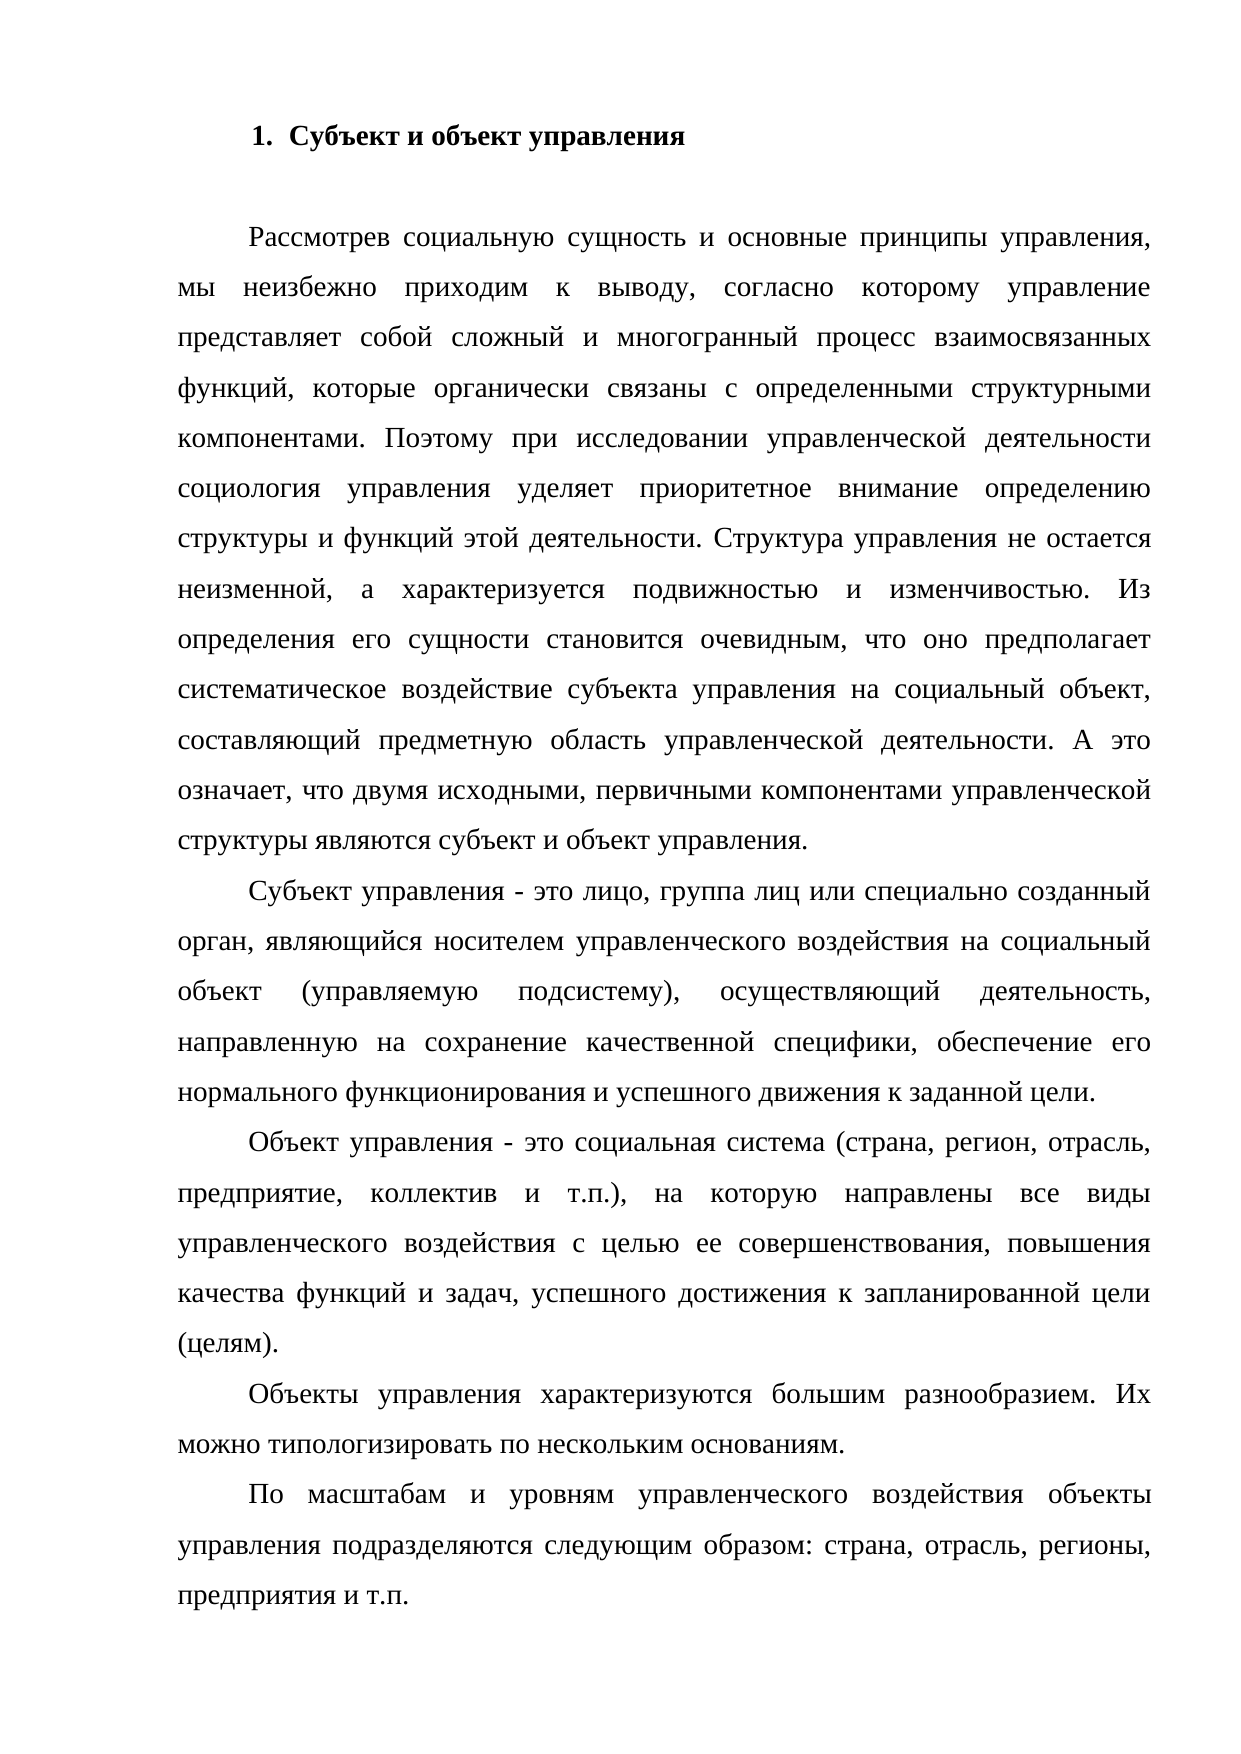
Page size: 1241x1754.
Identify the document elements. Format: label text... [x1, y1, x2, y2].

text Объект управления - это социальная система (страна, регион, отрасль, предприятие, коллектив и т.п.), на которую направлены все виды управленческого воздействия с целью ее совершенствования, повышения качества функций и задач, успешного достижения к запланированной цели (целям). [177, 1124, 1152, 1359]
list Субъект и объект управления [251, 118, 1152, 152]
text Рассмотрев социальную сущность и основные принципы управления, мы неизбежно приходим к выводу, согласно которому управление представляет собой сложный и многогранный процесс взаимосвязанных функций, которые органически связаны с определенными структурными компонентами. Поэтому при исследовании управленческой деятельности социология управления уделяет приоритетное внимание определению структуры и функций этой деятельности. Структура управления не остается неизменной, а характеризуется подвижностью и изменчивостью. Из определения его сущности становится очевидным, что оно предполагает систематическое воздействие субъекта управления на социальный объект, составляющий предметную область управленческой деятельности. А это означает, что двумя исходными, первичными компонентами управленческой структуры являются субъект и объект управления. [177, 219, 1152, 856]
text Объекты управления характеризуются большим разнообразием. Их можно типологизировать по нескольким основаниям. [177, 1376, 1152, 1460]
text По масштабам и уровням управленческого воздействия объекты управления подразделяются следующим образом: страна, отрасль, регионы, предприятия и т.п. [177, 1477, 1152, 1611]
text Субъект управления - это лицо, группа лиц или специально созданный орган, являющийся носителем управленческого воздействия на социальный объект (управляемую подсистему), осуществляющий деятельность, направленную на сохранение качественной специфики, обеспечение его нормального функционирования и успешного движения к заданной цели. [177, 873, 1152, 1108]
